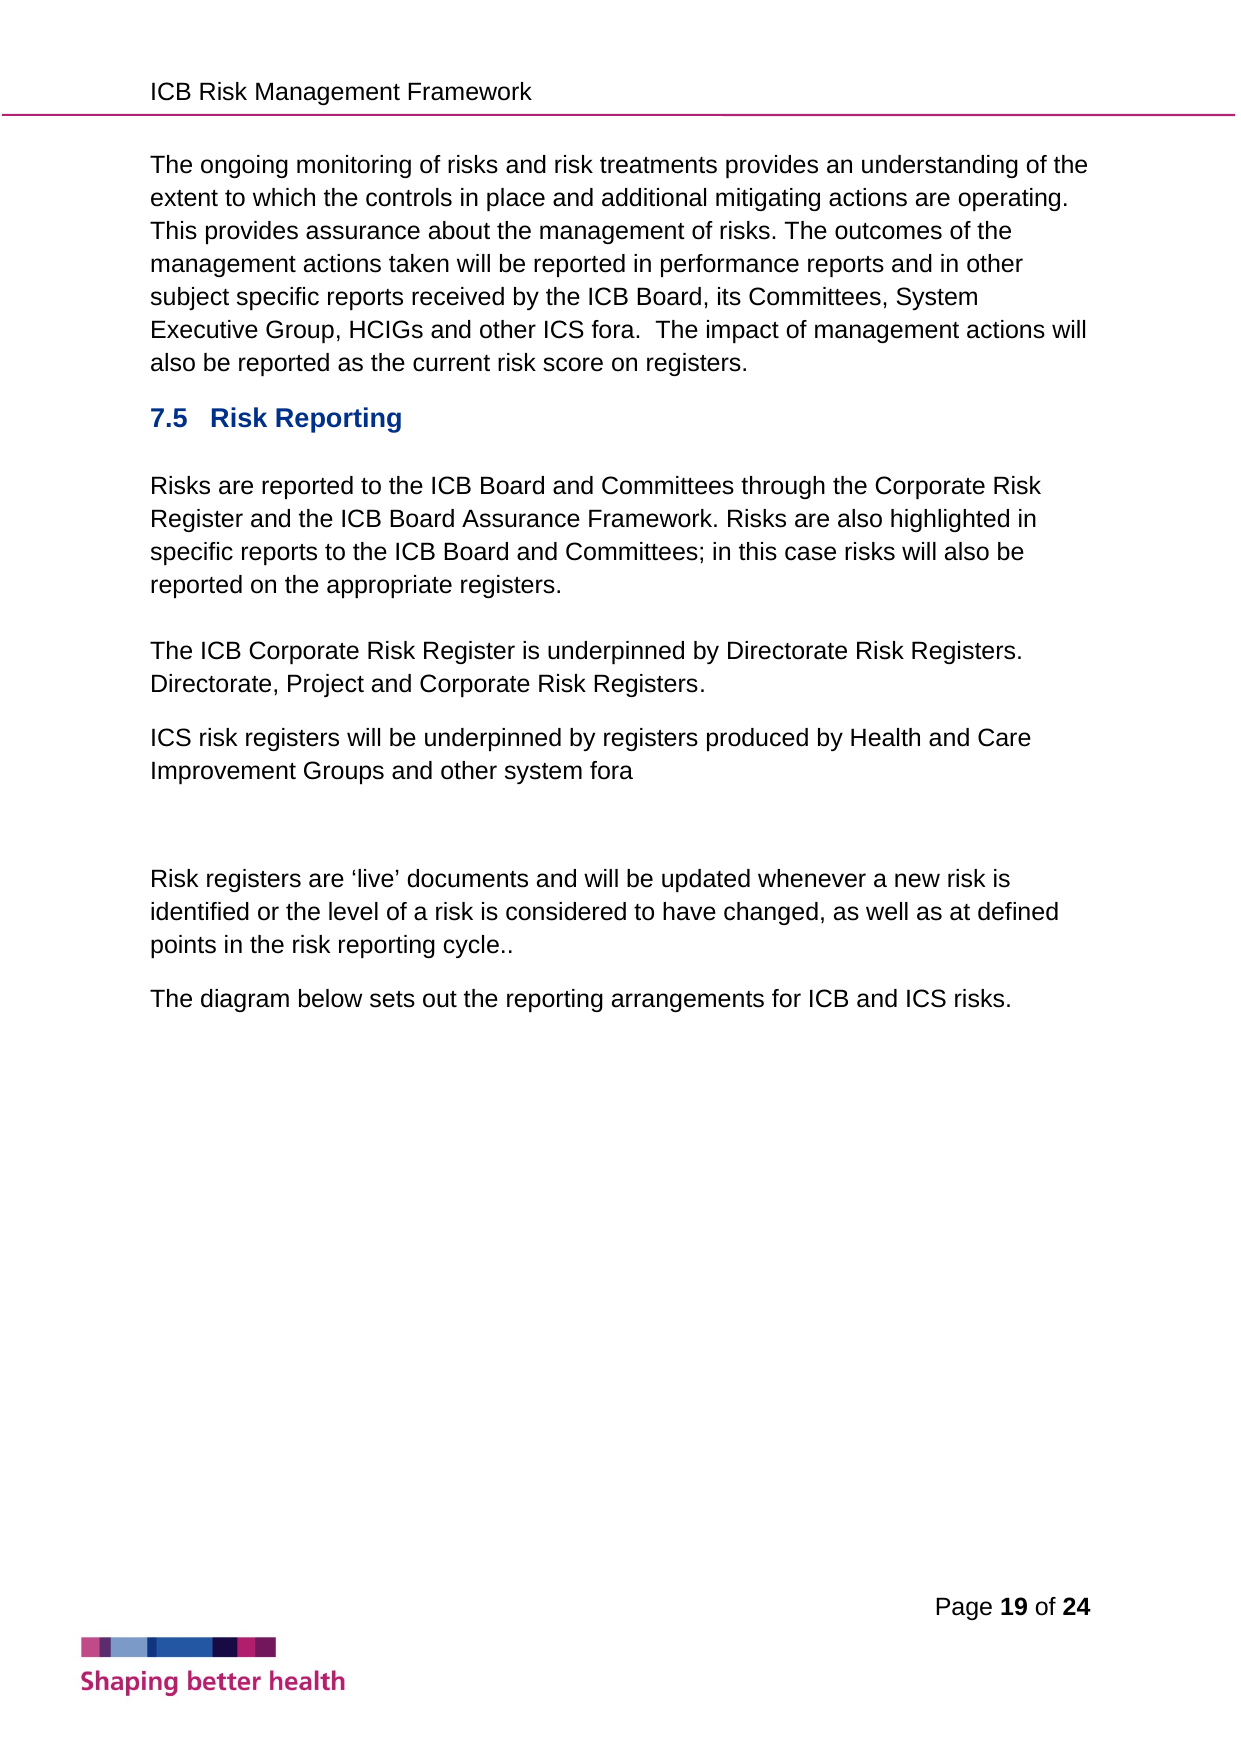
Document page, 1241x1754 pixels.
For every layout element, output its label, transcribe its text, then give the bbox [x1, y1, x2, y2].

text ICS risk registers will be underpinned by registers produced by Health and Care Improvement Groups and other system fora [150, 723, 1090, 785]
text Risk registers are ‘live’ documents and will be updated whenever a new risk is identified or the level of a risk is considered to have changed, as well as at defined points in the risk reporting cycle.. [150, 864, 1090, 958]
text The ongoing monitoring of risks and risk treatments provides an understanding of the extent to which the controls in place and additional mitigating actions are operating. This provides assurance about the management of risks. The outcomes of the management actions taken will be reported in performance reports and in other subject specific reports received by the ICB Board, its Committees, System Executive Group, HCIGs and other ICS fora. The impact of management actions will also be reported as the current risk score on registers. [150, 150, 1090, 377]
text Risks are reported to the ICB Board and Committees through the Corporate Risk Register and the ICB Board Assurance Framework. Risks are also highlighted in specific reports to the ICB Board and Committees; in this case risks will also be reported on the appropriate registers. [150, 471, 1090, 599]
subtitle Risk Reporting [150, 402, 1090, 433]
picture [2, 1628, 351, 1751]
text The ICB Corporate Risk Register is underpinned by Directorate Risk Registers. Directorate, Project and Corporate Risk Registers. [150, 636, 1090, 698]
text The diagram below sets out the reporting arrangements for ICB and ICS risks. [150, 983, 1090, 1012]
